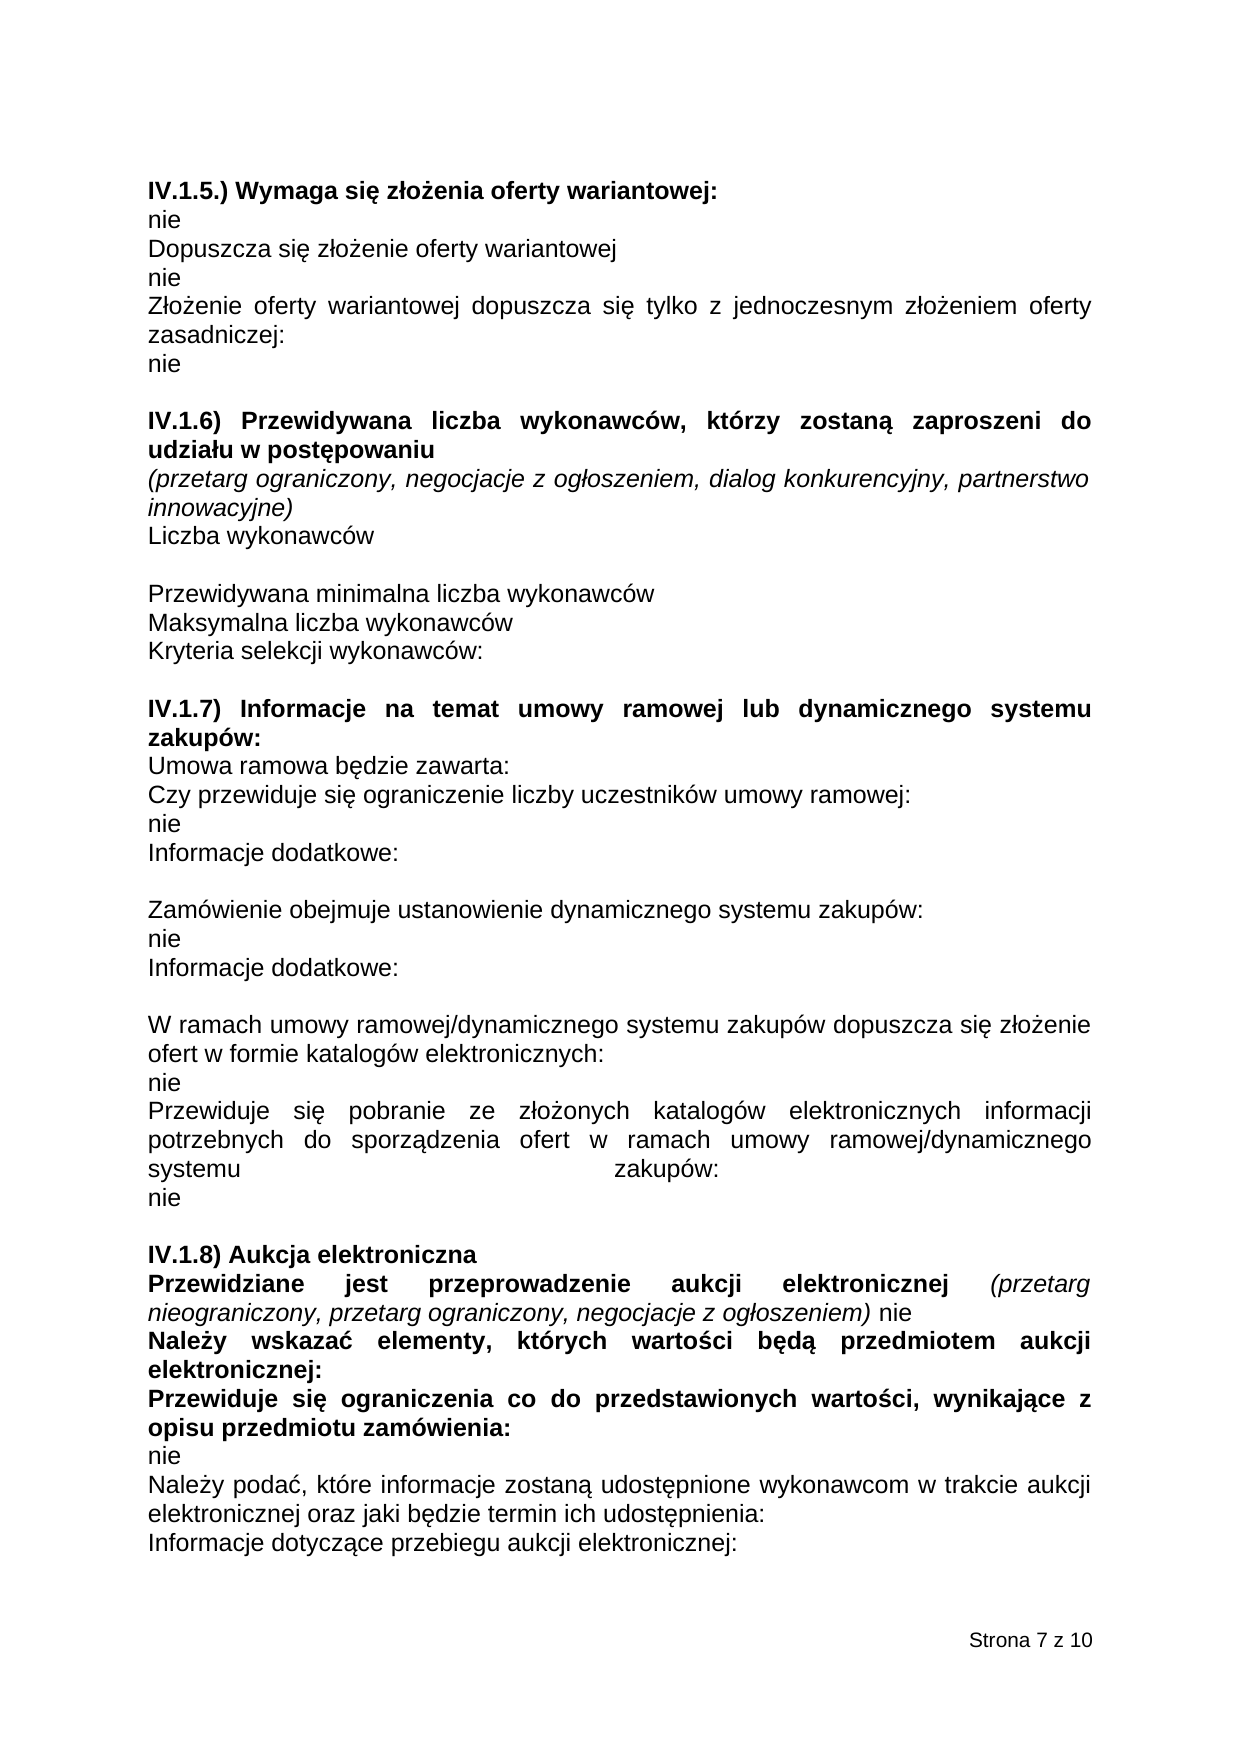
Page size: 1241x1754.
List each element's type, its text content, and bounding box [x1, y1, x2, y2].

text IV.1.8) Aukcja elektroniczna [148, 1211, 1093, 1269]
text Złożenie oferty wariantowej dopuszcza się tylko z jednoczesnym złożeniem oferty zasadniczej: nie [148, 291, 1093, 378]
text W ramach umowy ramowej/dynamicznego systemu zakupów dopuszcza się złożenie ofert w formie katalogów elektronicznych: [148, 981, 1093, 1068]
text Przewidziane jest przeprowadzenie aukcji elektronicznej (przetarg nieograniczony, przetarg ograniczony, negocjacje z ogłoszeniem) nie [148, 1269, 1093, 1326]
text Kryteria selekcji wykonawców: [148, 636, 1093, 665]
text IV.1.5.) Wymaga się złożenia oferty wariantowej: [148, 148, 1093, 205]
text Maksymalna liczba wykonawców [148, 608, 1093, 636]
text nie Informacje dodatkowe: [148, 809, 1093, 866]
text IV.1.7) Informacje na temat umowy ramowej lub dynamicznego systemu zakupów: [148, 665, 1093, 751]
text Należy wskazać elementy, których wartości będą przedmiotem aukcji elektronicznej: Przewiduje się ograniczenia co do przedstawionych wartości, wynikające z opisu przedmiotu zamówienia: [148, 1326, 1093, 1441]
text IV.1.6) Przewidywana liczba wykonawców, którzy zostaną zaproszeni do udziału w postępowaniu [148, 378, 1093, 464]
text Informacje dotyczące przebiegu aukcji elektronicznej: [148, 1528, 1093, 1556]
text Przewidywana minimalna liczba wykonawców [148, 550, 1093, 608]
text Czy przewiduje się ograniczenie liczby uczestników umowy ramowej: [148, 780, 1093, 809]
text nie Należy podać, które informacje zostaną udostępnione wykonawcom w trakcie aukcji elektronicznej oraz jaki będzie termin ich udostępnienia: [148, 1441, 1093, 1528]
text nie Dopuszcza się złożenie oferty wariantowej [148, 205, 1093, 263]
text nie Przewiduje się pobranie ze złożonych katalogów elektronicznych informacji potrzebnych do sporządzenia ofert w ramach umowy ramowej/dynamicznego systemu zakupów: nie [148, 1068, 1093, 1211]
text Umowa ramowa będzie zawarta: [148, 751, 1093, 780]
text Zamówienie obejmuje ustanowienie dynamicznego systemu zakupów: [148, 866, 1093, 924]
text (przetarg ograniczony, negocjacje z ogłoszeniem, dialog konkurencyjny, partnerstwo innowacyjne) [148, 464, 1093, 521]
text Liczba wykonawców [148, 521, 1093, 550]
text nie [148, 263, 1093, 291]
text nie Informacje dodatkowe: [148, 924, 1093, 981]
